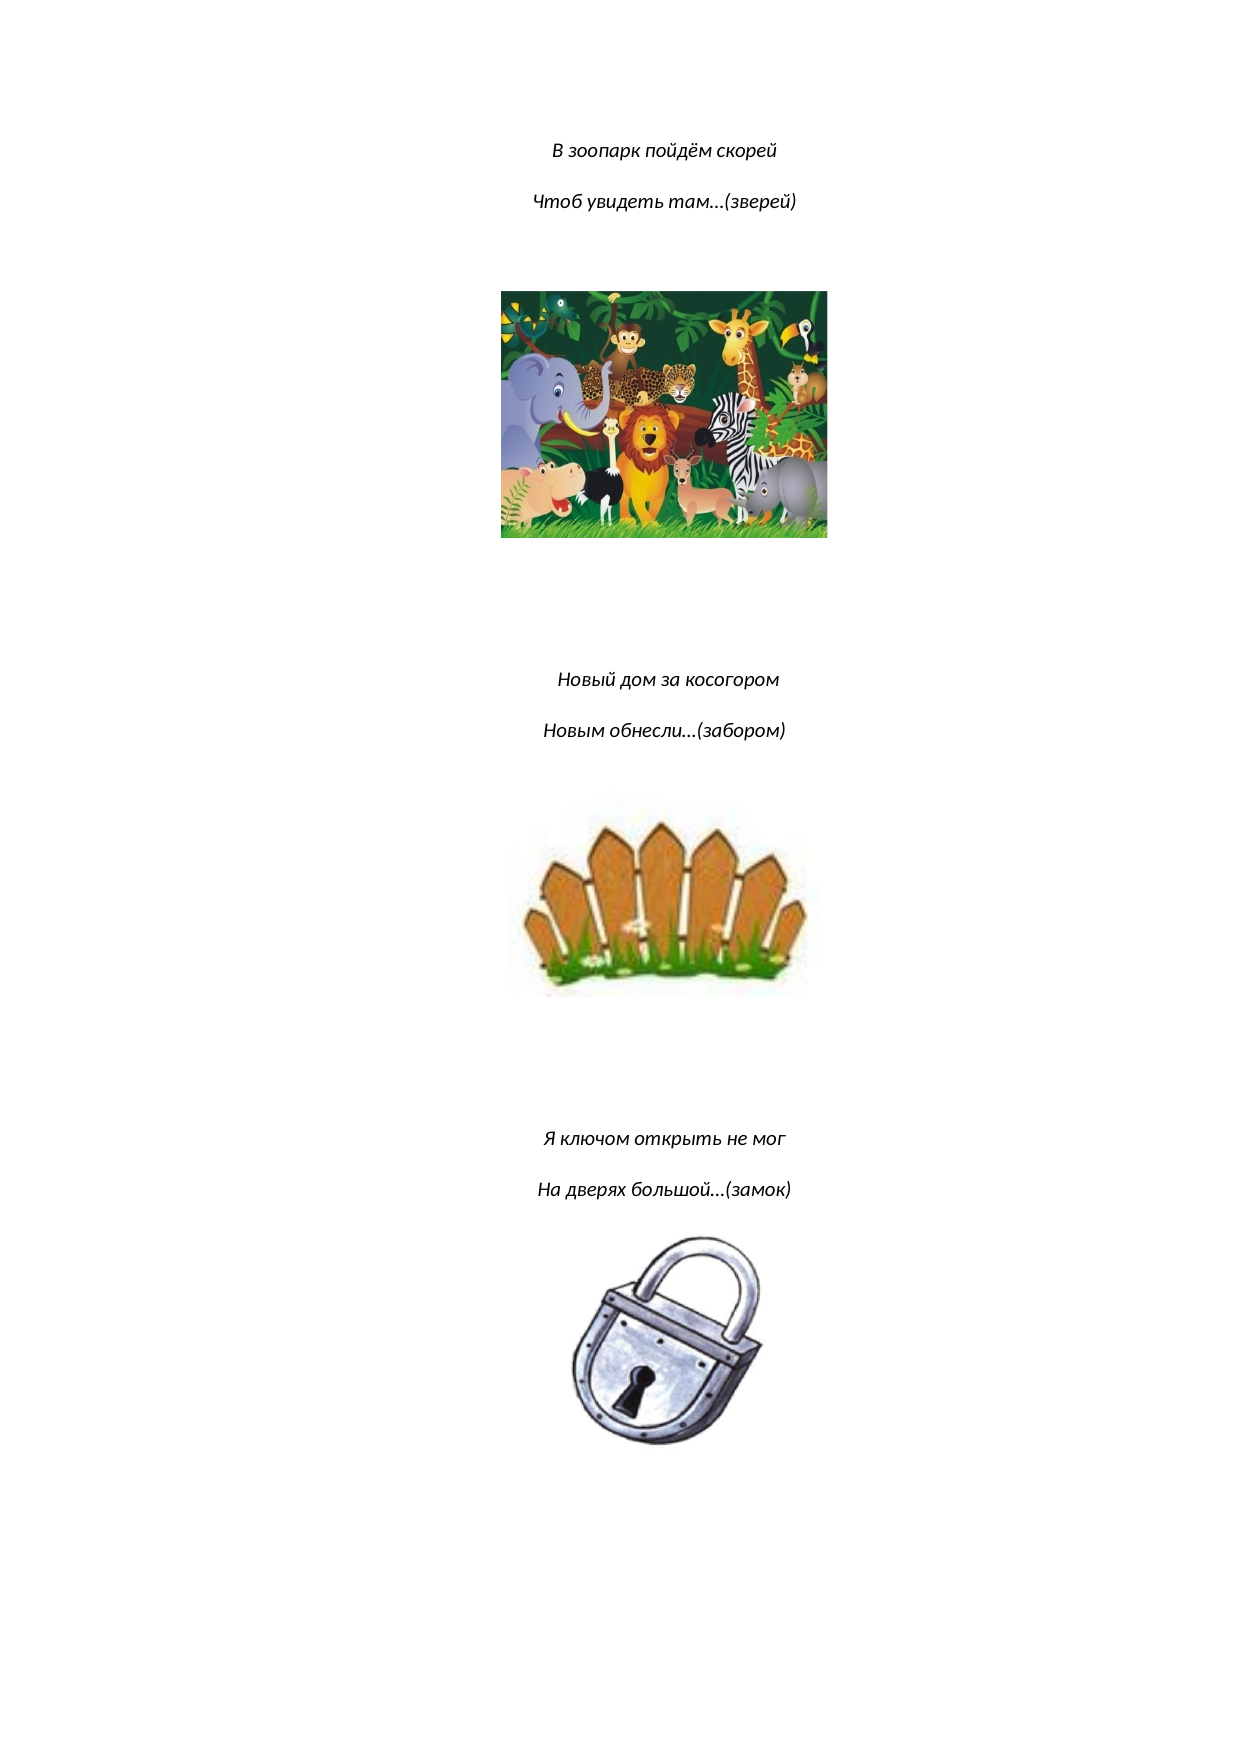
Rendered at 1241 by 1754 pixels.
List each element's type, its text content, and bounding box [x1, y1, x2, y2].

text В зоопарк пойдём скорей [177, 137, 1152, 163]
text Новый дом за косогором [177, 666, 1152, 691]
text Я ключом открыть не мог [177, 1125, 1152, 1150]
text На дверях большой…(замок) [177, 1176, 1152, 1202]
text Новым обнесли…(забором) [177, 717, 1152, 743]
picture [555, 1227, 774, 1462]
picture [501, 291, 828, 538]
text Чтоб увидеть там…(зверей) [177, 189, 1152, 214]
picture [508, 768, 820, 997]
